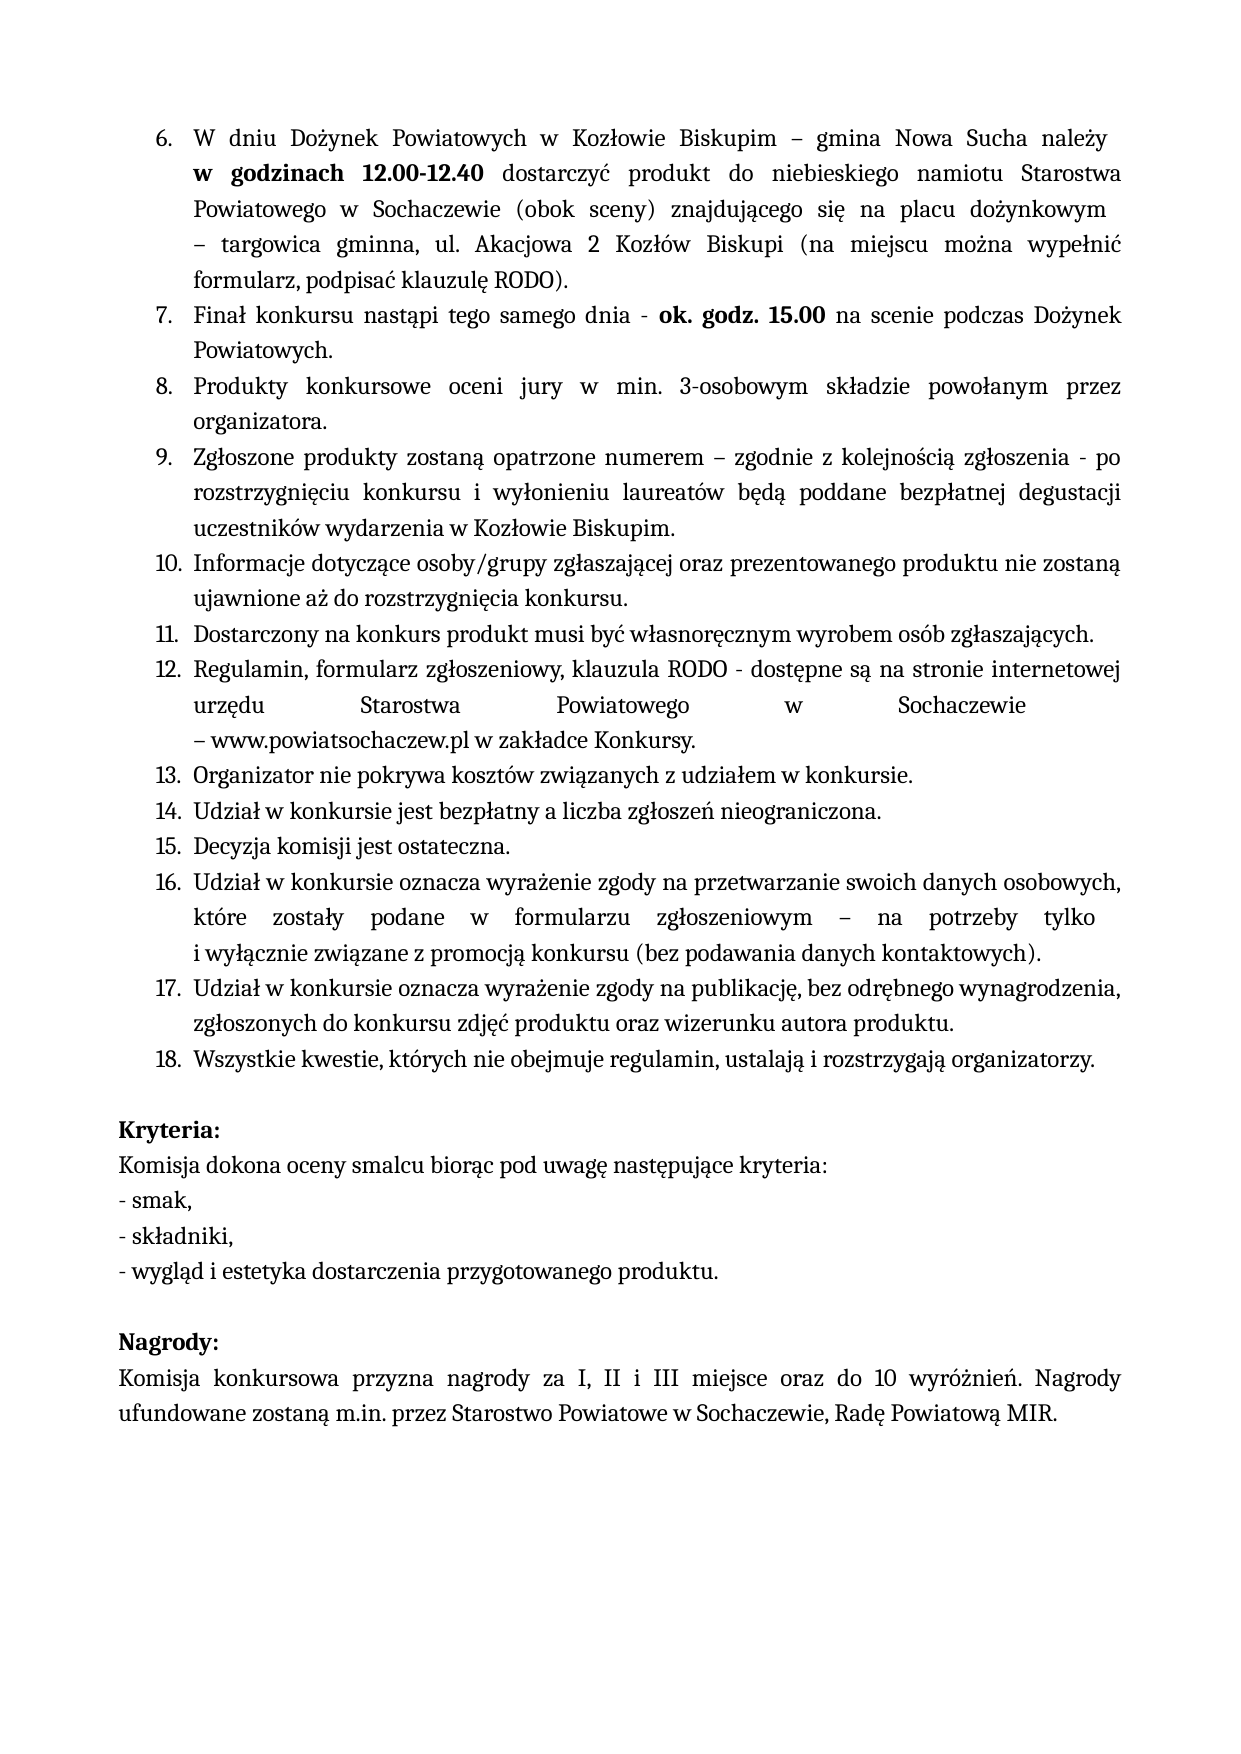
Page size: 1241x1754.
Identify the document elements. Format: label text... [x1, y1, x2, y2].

text Kryteria: [118, 1110, 1122, 1145]
text Komisja dokona oceny smalcu biorąc pod uwagę następujące kryteria: [118, 1145, 1122, 1181]
list W dniu Dożynek Powiatowych w Kozłowie Biskupim – gmina Nowa Sucha należy w godzinach 12.00-12.40 dostarczyć produkt do niebieskiego namiotu Starostwa Powiatowego w Sochaczewie (obok sceny) znajdującego się na placu dożynkowym – targowica gminna, ul. Akacjowa 2 Kozłów Biskupi (na miejscu można wypełnić formularz, podpisać klauzulę RODO). [156, 118, 1122, 295]
list Udział w konkursie oznacza wyrażenie zgody na przetwarzanie swoich danych osobowych, które zostały podane w formularzu zgłoszeniowym – na potrzeby tylko i wyłącznie związane z promocją konkursu (bez podawania danych kontaktowych). [156, 862, 1122, 968]
list Udział w konkursie oznacza wyrażenie zgody na publikację, bez odrębnego wynagrodzenia, zgłoszonych do konkursu zdjęć produktu oraz wizerunku autora produktu. [156, 968, 1122, 1039]
text - składniki, [118, 1216, 1122, 1251]
list Dostarczony na konkurs produkt musi być własnoręcznym wyrobem osób zgłaszających. [156, 614, 1122, 649]
list Decyzja komisji jest ostateczna. [156, 826, 1122, 862]
list Organizator nie pokrywa kosztów związanych z udziałem w konkursie. [156, 756, 1122, 791]
list Informacje dotyczące osoby/grupy zgłaszającej oraz prezentowanego produktu nie zostaną ujawnione aż do rozstrzygnięcia konkursu. [156, 543, 1122, 614]
list Zgłoszone produkty zostaną opatrzone numerem – zgodnie z kolejnością zgłoszenia - po rozstrzygnięciu konkursu i wyłonieniu laureatów będą poddane bezpłatnej degustacji uczestników wydarzenia w Kozłowie Biskupim. [156, 437, 1122, 543]
text - smak, [118, 1181, 1122, 1216]
list Wszystkie kwestie, których nie obejmuje regulamin, ustalają i rozstrzygają organizatorzy. [156, 1039, 1122, 1074]
list Regulamin, formularz zgłoszeniowy, klauzula RODO - dostępne są na stronie internetowej urzędu Starostwa Powiatowego w Sochaczewie – www.powiatsochaczew.pl w zakładce Konkursy. [156, 649, 1122, 756]
list Finał konkursu nastąpi tego samego dnia - ok. godz. 15.00 na scenie podczas Dożynek Powiatowych. [156, 295, 1122, 366]
text - wygląd i estetyka dostarczenia przygotowanego produktu. [118, 1251, 1122, 1287]
list Produkty konkursowe oceni jury w min. 3-osobowym składzie powołanym przez organizatora. [156, 366, 1122, 437]
text Nagrody: [118, 1322, 1122, 1358]
list Udział w konkursie jest bezpłatny a liczba zgłoszeń nieograniczona. [156, 791, 1122, 826]
text Komisja konkursowa przyzna nagrody za I, II i III miejsce oraz do 10 wyróżnień. Nagrody ufundowane zostaną m.in. przez Starostwo Powiatowe w Sochaczewie, Radę Powiatową MIR. [118, 1358, 1122, 1428]
